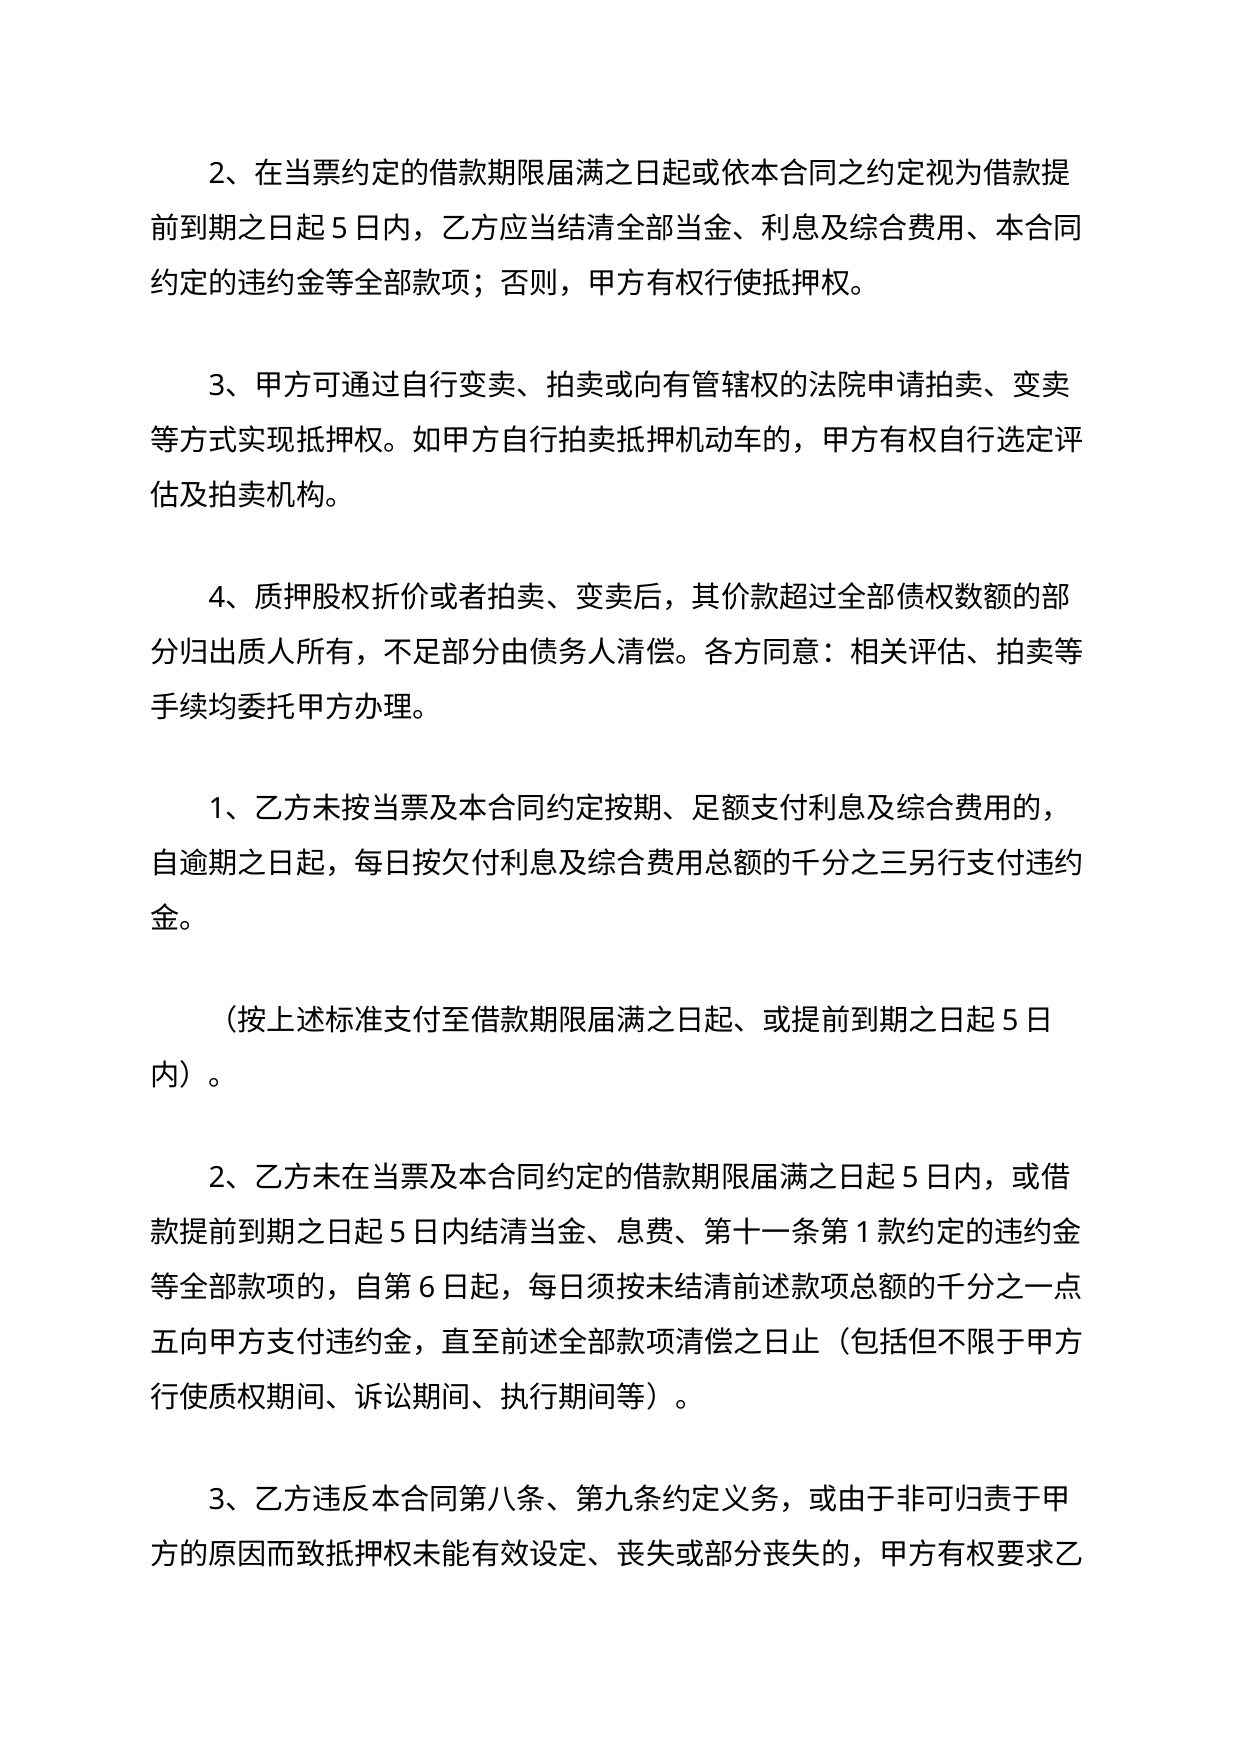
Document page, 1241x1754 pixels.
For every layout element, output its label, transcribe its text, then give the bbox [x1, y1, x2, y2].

text 2、在当票约定的借款期限届满之日起或依本合同之约定视为借款提前到期之日起5日内，乙方应当结清全部当金、利息及综合费用、本合同约定的违约金等全部款项；否则，甲方有权行使抵押权。 [150, 150, 1090, 302]
text （按上述标准支付至借款期限届满之日起、或提前到期之日起5日内）。 [150, 997, 1090, 1094]
text 3、甲方可通过自行变卖、拍卖或向有管辖权的法院申请拍卖、变卖等方式实现抵押权。如甲方自行拍卖抵押机动车的，甲方有权自行选定评估及拍卖机构。 [150, 362, 1090, 514]
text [150, 1475, 1090, 1572]
text 4、质押股权折价或者拍卖、变卖后，其价款超过全部债权数额的部分归出质人所有，不足部分由债务人清偿。各方同意：相关评估、拍卖等手续均委托甲方办理。 [150, 573, 1090, 726]
text 2、乙方未在当票及本合同约定的借款期限届满之日起5日内，或借款提前到期之日起5日内结清当金、息费、第十一条第1款约定的违约金等全部款项的，自第6日起，每日须按未结清前述款项总额的千分之一点五向甲方支付违约金，直至前述全部款项清偿之日止（包括但不限于甲方行使质权期间、诉讼期间、执行期间等）。 [150, 1153, 1090, 1416]
text 1、乙方未按当票及本合同约定按期、足额支付利息及综合费用的，自逾期之日起，每日按欠付利息及综合费用总额的千分之三另行支付违约金。 [150, 785, 1090, 937]
